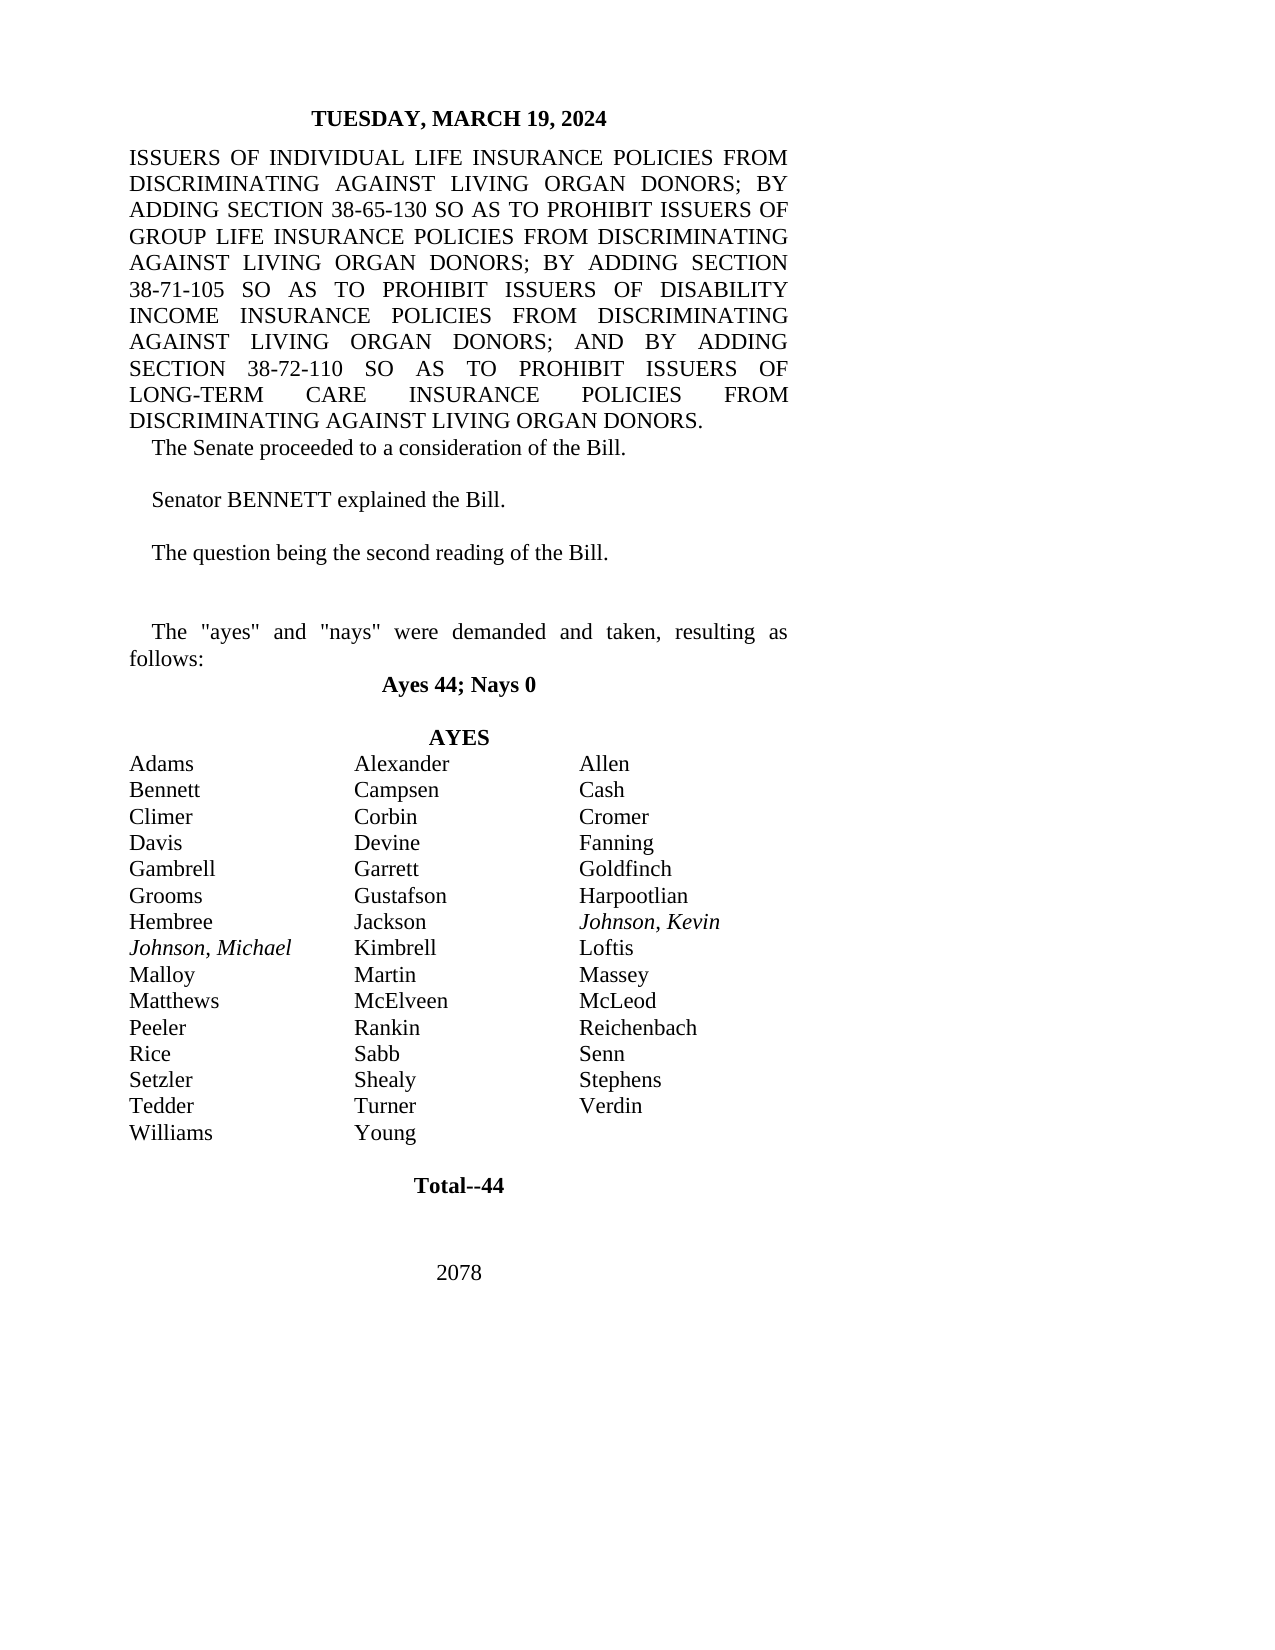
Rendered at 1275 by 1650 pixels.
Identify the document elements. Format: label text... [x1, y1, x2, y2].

text Malloy Martin Massey [129, 961, 789, 987]
text Adams Alexander Allen [129, 750, 789, 776]
text Total--44 [129, 1172, 789, 1198]
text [129, 144, 789, 434]
text Rice Sabb Senn [129, 1040, 789, 1066]
text Tedder Turner Verdin [129, 1093, 789, 1119]
text Climer Corbin Cromer [129, 803, 789, 829]
text Senator BENNETT explained the Bill. [129, 486, 789, 513]
text The "ayes" and "nays" were demanded and taken, resulting as follows: [129, 618, 789, 671]
text Matthews McElveen McLeod [129, 987, 789, 1013]
text Setzler Shealy Stephens [129, 1066, 789, 1093]
text Hembree Jackson Johnson, Kevin [129, 908, 789, 934]
text Grooms Gustafson Harpootlian [129, 882, 789, 908]
text Johnson, Michael Kimbrell Loftis [129, 934, 789, 961]
text Peeler Rankin Reichenbach [129, 1013, 789, 1040]
text AYES [129, 724, 789, 750]
text Gambrell Garrett Goldfinch [129, 855, 789, 882]
text Ayes 44; Nays 0 [129, 671, 789, 697]
text Davis Devine Fanning [129, 829, 789, 855]
text Williams Young [129, 1119, 789, 1145]
text Bennett Campsen Cash [129, 776, 789, 803]
text The question being the second reading of the Bill. [129, 539, 789, 566]
text The Senate proceeded to a consideration of the Bill. [129, 434, 789, 460]
